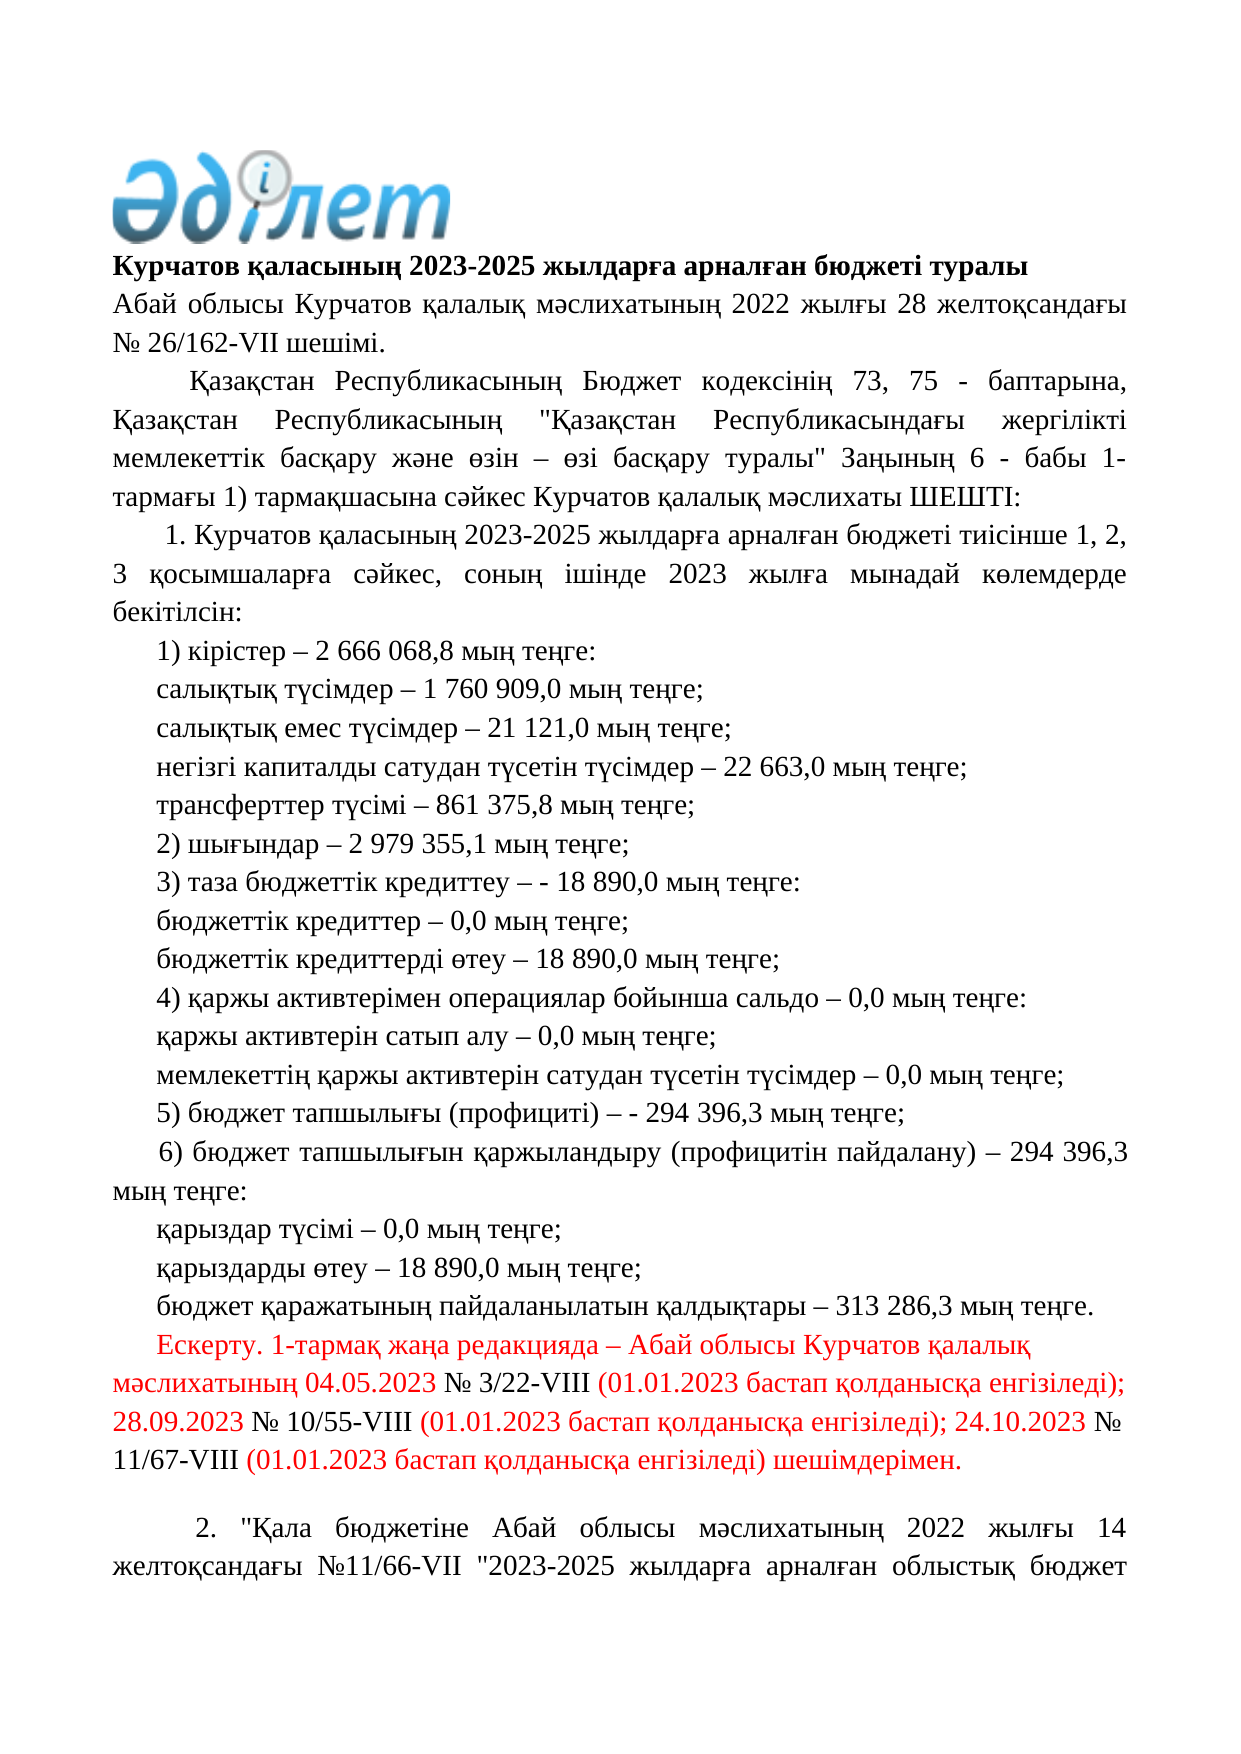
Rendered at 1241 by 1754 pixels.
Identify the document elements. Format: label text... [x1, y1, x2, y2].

text 2) шығындар – 2 979 355,1 мың теңге; [112, 826, 1128, 859]
text 4) қаржы активтерімен операциялар бойынша сальдо – 0,0 мың теңге: [112, 980, 1128, 1013]
text 6) бюджет тапшылығын қаржыландыру (профицитін пайдалану) – 294 396,3 мың теңге: [112, 1134, 1128, 1206]
text қаржы активтерін сатып алу – 0,0 мың теңге; [112, 1018, 1128, 1052]
text 3) таза бюджеттік кредиттеу – - 18 890,0 мың теңге: [112, 864, 1128, 898]
text негізгі капиталды сатудан түсетін түсімдер – 22 663,0 мың теңге; [112, 749, 1128, 782]
text бюджеттік кредиттер – 0,0 мың теңге; [112, 903, 1128, 936]
text мемлекеттің қаржы активтерін сатудан түсетін түсімдер – 0,0 мың теңге; [112, 1057, 1128, 1091]
text Курчатов қаласының 2023-2025 жылдарға арналған бюджеті туралы [112, 248, 1128, 281]
text Қазақстан Республикасының Бюджет кодексінің 73, 75 - баптарына, Қазақстан Республикасының "Қазақстан Республикасындағы жергілікті мемлекеттік басқару және өзін – өзі басқару туралы" Заңының 6 - бабы 1- тармағы 1) тармақшасына сәйкес Курчатов қалалық мәслихаты ШЕШТІ: [112, 363, 1128, 512]
text трансферттер түсімі – 861 375,8 мың теңге; [112, 787, 1128, 821]
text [112, 1510, 1128, 1582]
text салықтық емес түсімдер – 21 121,0 мың теңге; [112, 710, 1128, 744]
text қарыздар түсімі – 0,0 мың теңге; [112, 1211, 1128, 1245]
text бюджеттік кредиттерді өтеу – 18 890,0 мың теңге; [112, 941, 1128, 975]
text Абай облысы Курчатов қалалық мәслихатының 2022 жылғы 28 желтоқсандағы № 26/162-VII шешімі. [112, 286, 1128, 358]
text қарыздарды өтеу – 18 890,0 мың теңге; [112, 1250, 1128, 1283]
text 5) бюджет тапшылығы (профициті) – - 294 396,3 мың теңге; [112, 1096, 1128, 1129]
text 1. Курчатов қаласының 2023-2025 жылдарға арналған бюджеті тиісінше 1, 2, 3 қосымшаларға сәйкес, соның ішінде 2023 жылға мынадай көлемдерде бекітілсін: [112, 517, 1128, 628]
text бюджет қаражатының пайдаланылатын қалдықтары – 313 286,3 мың теңге. [112, 1288, 1128, 1322]
text Ескерту. 1-тармақ жаңа редакцияда – Абай облысы Курчатов қалалық мәслихатының 04.05.2023 № 3/22-VIII (01.01.2023 бастап қолданысқа енгізіледі); 28.09.2023 № 10/55-VIII (01.01.2023 бастап қолданысқа енгізіледі); 24.10.2023 № 11/67-VIII (01.01.2023 бастап қолданысқа енгізіледі) шешімдерімен. [112, 1327, 1128, 1506]
text салықтық түсімдер – 1 760 909,0 мың теңге; [112, 672, 1128, 705]
text 1) кірістер – 2 666 068,8 мың теңге: [112, 633, 1128, 667]
picture [112, 150, 451, 244]
